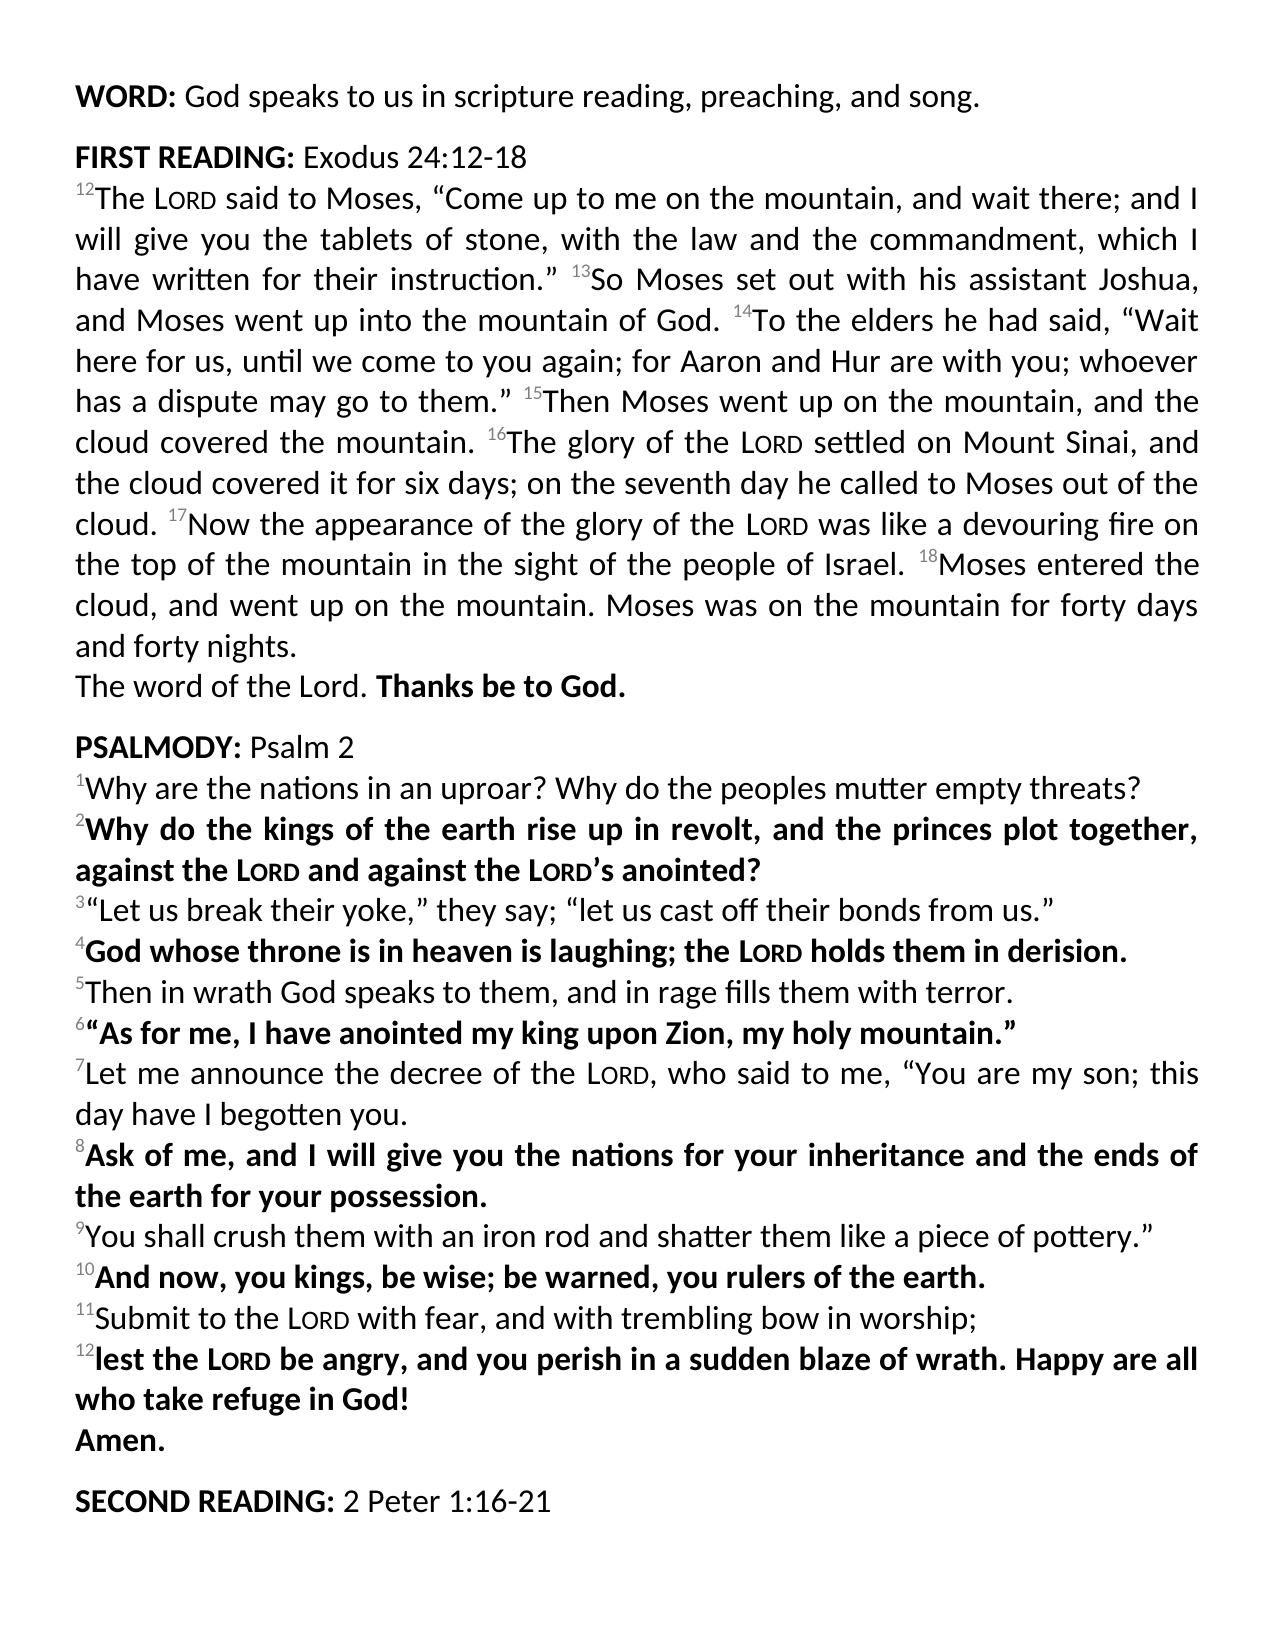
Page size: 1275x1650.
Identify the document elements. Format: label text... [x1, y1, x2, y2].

text 12The Lord said to Moses, “Come up to me on the mountain, and wait there; and I will give you the tablets of stone, with the law and the commandment, which I have written for their instruction.” 13So Moses set out with his assistant Joshua, and Moses went up into the mountain of God. 14To the elders he had said, “Wait here for us, until we come to you again; for Aaron and Hur are with you; whoever has a dispute may go to them.” 15Then Moses went up on the mountain, and the cloud covered the mountain. 16The glory of the Lord settled on Mount Sinai, and the cloud covered it for six days; on the seventh day he called to Moses out of the cloud. 17Now the appearance of the glory of the Lord was like a devouring fire on the top of the mountain in the sight of the people of Israel. 18Moses entered the cloud, and went up on the mountain. Moses was on the mountain for forty days and forty nights. [75, 177, 1200, 666]
text Amen. [75, 1419, 1200, 1460]
text 6“As for me, I have anointed my king upon Zion, my holy mountain.” [75, 1012, 1200, 1052]
text 8Ask of me, and I will give you the nations for your inheritance and the ends of the earth for your possession. [75, 1134, 1200, 1215]
text 9You shall crush them with an iron rod and shatter them like a piece of pottery.” [75, 1215, 1200, 1256]
text 12lest the Lord be angry, and you perish in a sudden blaze of wrath. Happy are all who take refuge in God! [75, 1337, 1200, 1419]
text 5Then in wrath God speaks to them, and in rage fills them with terror. [75, 971, 1200, 1012]
text First Reading: Exodus 24:12-18 [75, 136, 1200, 177]
text Word: God speaks to us in scripture reading, preaching, and song. [75, 75, 1200, 116]
text 3“Let us break their yoke,” they say; “let us cast off their bonds from us.” [75, 889, 1200, 930]
text PsalmODY: Psalm 2 [75, 727, 1200, 767]
text 10And now, you kings, be wise; be warned, you rulers of the earth. [75, 1256, 1200, 1297]
text Second Reading: 2 Peter 1:16-21 [75, 1480, 1200, 1521]
text 1Why are the nations in an uproar? Why do the peoples mutter empty threats? [75, 767, 1200, 808]
text 2Why do the kings of the earth rise up in revolt, and the princes plot together, against the Lord and against the Lord’s anointed? [75, 808, 1200, 889]
text 7Let me announce the decree of the Lord, who said to me, “You are my son; this day have I begotten you. [75, 1052, 1200, 1134]
text 4God whose throne is in heaven is laughing; the Lord holds them in derision. [75, 930, 1200, 971]
text The word of the Lord. Thanks be to God. [75, 666, 1200, 706]
text 11Submit to the Lord with fear, and with trembling bow in worship; [75, 1297, 1200, 1337]
